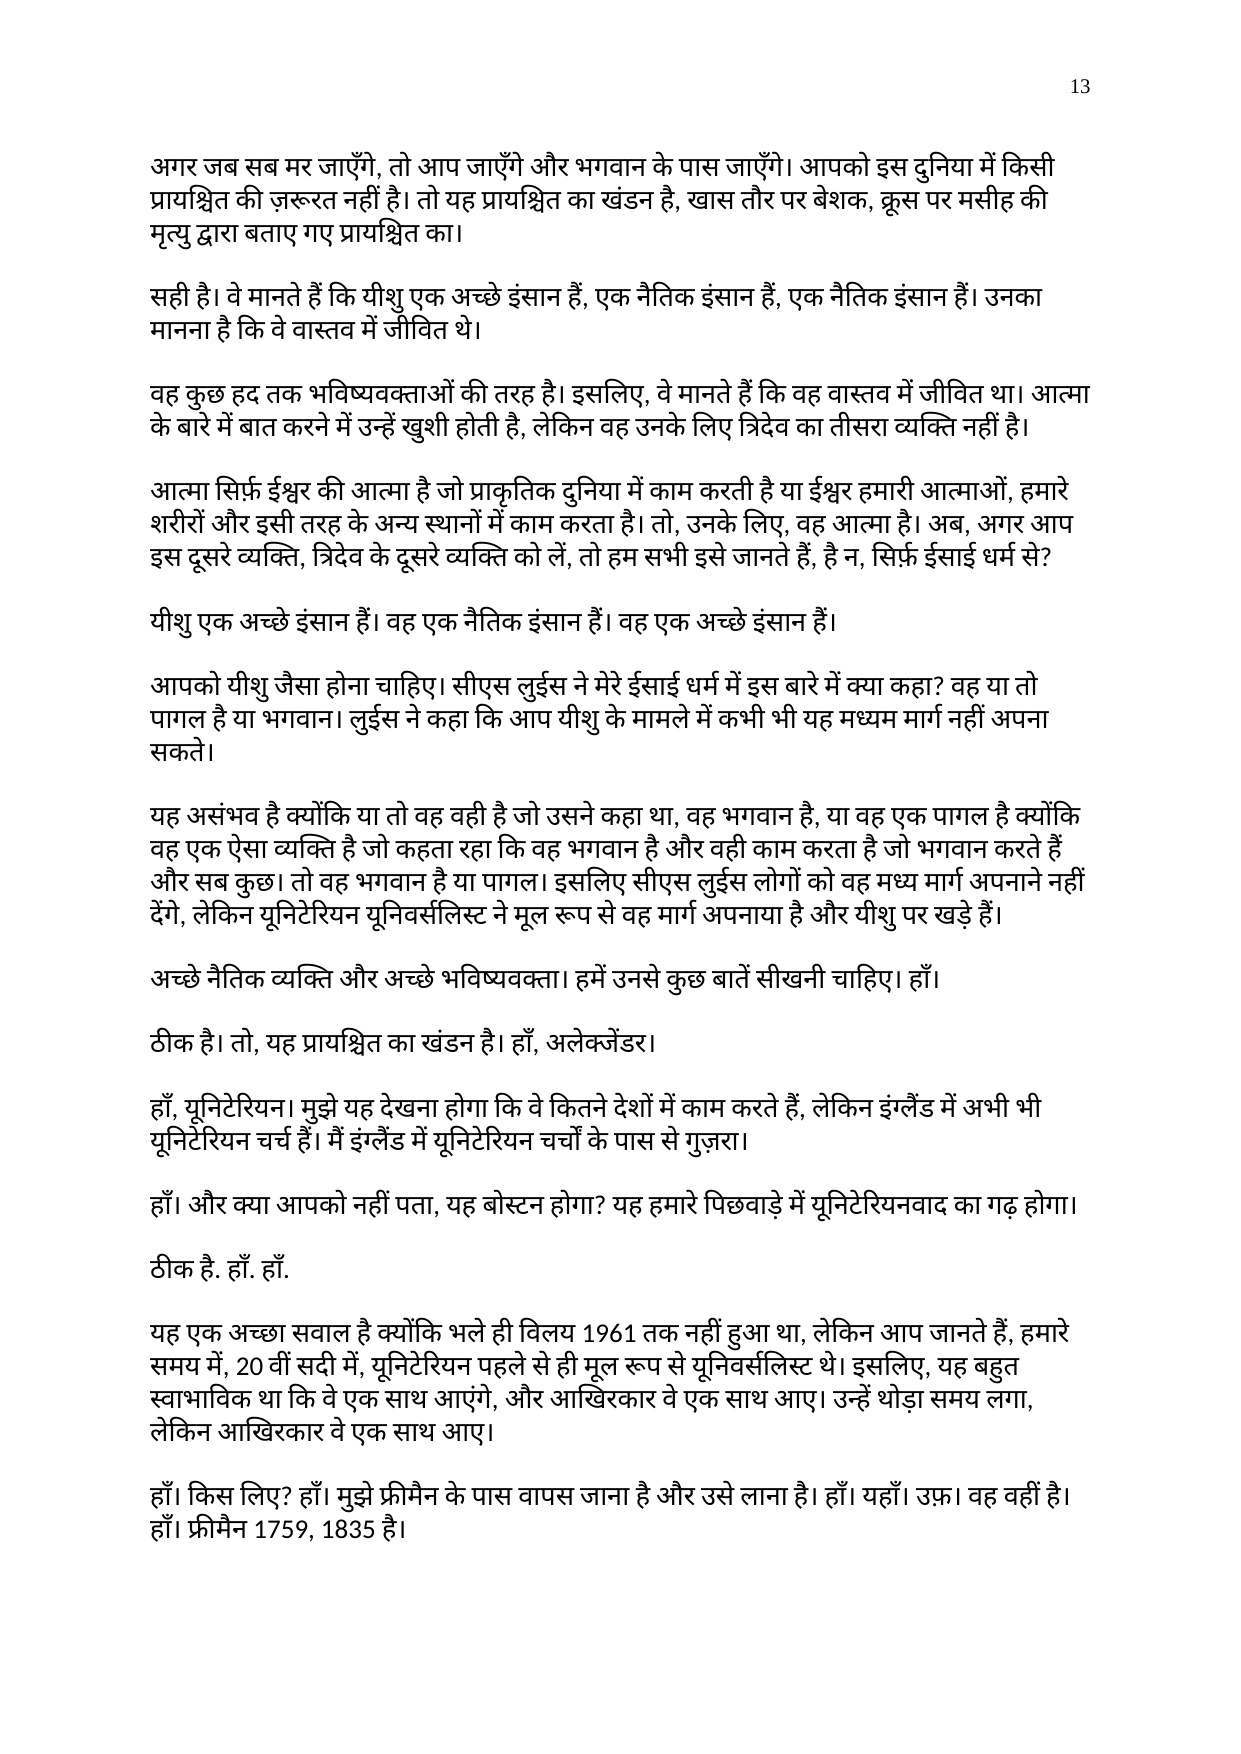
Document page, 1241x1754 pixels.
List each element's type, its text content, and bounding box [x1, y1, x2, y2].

text यह असंभव है क्योंकि या तो वह वही है जो उसने कहा था, वह भगवान है, या वह एक पागल है क्योंकि वह एक ऐसा व्यक्ति है जो कहता रहा कि वह भगवान है और वही काम करता है जो भगवान करते हैं और सब कुछ। तो वह भगवान है या पागल। इसलिए सीएस लुईस लोगों को वह मध्य मार्ग अपनाने नहीं देंगे, लेकिन यूनिटेरियन यूनिवर्सलिस्ट ने मूल रूप से वह मार्ग अपनाया है और यीशु पर खड़े हैं। [150, 799, 1090, 931]
text वह कुछ हद तक भविष्यवक्ताओं की तरह है। इसलिए, वे मानते हैं कि वह वास्तव में जीवित था। आत्मा के बारे में बात करने में उन्हें खुशी होती है, लेकिन वह उनके लिए त्रिदेव का तीसरा व्यक्ति नहीं है। [150, 377, 1090, 443]
text हाँ। और क्या आपको नहीं पता, यह बोस्टन होगा? यह हमारे पिछवाड़े में यूनिटेरियनवाद का गढ़ होगा। [150, 1188, 1090, 1221]
text सही है। वे मानते हैं कि यीशु एक अच्छे इंसान हैं, एक नैतिक इंसान हैं, एक नैतिक इंसान हैं। उनका मानना है कि वे वास्तव में जीवित थे। [150, 280, 1090, 346]
text अच्छे नैतिक व्यक्ति और अच्छे भविष्यवक्ता। हमें उनसे कुछ बातें सीखनी चाहिए। हाँ। [150, 962, 1090, 995]
text आत्मा सिर्फ़ ईश्वर की आत्मा है जो प्राकृतिक दुनिया में काम करती है या ईश्वर हमारी आत्माओं, हमारे शरीरों और इसी तरह के अन्य स्थानों में काम करता है। तो, उनके लिए, वह आत्मा है। अब, अगर आप इस दूसरे व्यक्ति, त्रिदेव के दूसरे व्यक्ति को लें, तो हम सभी इसे जानते हैं, है न, सिर्फ़ ईसाई धर्म से? [150, 474, 1090, 574]
text यीशु एक अच्छे इंसान हैं। वह एक नैतिक इंसान हैं। वह एक अच्छे इंसान हैं। [150, 605, 1090, 638]
text हाँ, यूनिटेरियन। मुझे यह देखना होगा कि वे कितने देशों में काम करते हैं, लेकिन इंग्लैंड में अभी भी यूनिटेरियन चर्च हैं। मैं इंग्लैंड में यूनिटेरियन चर्चों के पास से गुज़रा। [150, 1091, 1090, 1157]
text ठीक है। तो, यह प्रायश्चित का खंडन है। हाँ, अलेक्जेंडर। [150, 1027, 1090, 1059]
text ठीक है. हाँ. हाँ. [150, 1252, 1090, 1285]
text हाँ। किस लिए? हाँ। मुझे फ्रीमैन के पास वापस जाना है और उसे लाना है। हाँ। यहाँ। उफ़। वह वहीं है। हाँ। फ्रीमैन 1759, 1835 है। [150, 1479, 1090, 1546]
text यह एक अच्छा सवाल है क्योंकि भले ही विलय 1961 तक नहीं हुआ था, लेकिन आप जानते हैं, हमारे समय में, 20वीं सदी में, यूनिटेरियन पहले से ही मूल रूप से यूनिवर्सलिस्ट थे। इसलिए, यह बहुत स्वाभाविक था कि वे एक साथ आएंगे, और आखिरकार वे एक साथ आए। उन्हें थोड़ा समय लगा, लेकिन आखिरकार वे एक साथ आए। [150, 1316, 1090, 1448]
text आपको यीशु जैसा होना चाहिए। सीएस लुईस ने मेरे ईसाई धर्म में इस बारे में क्या कहा? वह या तो पागल है या भगवान। लुईस ने कहा कि आप यीशु के मामले में कभी भी यह मध्यम मार्ग नहीं अपना सकते। [150, 669, 1090, 768]
text अगर जब सब मर जाएँगे, तो आप जाएँगे और भगवान के पास जाएँगे। आपको इस दुनिया में किसी प्रायश्चित की ज़रूरत नहीं है। तो यह प्रायश्चित का खंडन है, खास तौर पर बेशक, क्रूस पर मसीह की मृत्यु द्वारा बताए गए प्रायश्चित का। [150, 150, 1090, 249]
